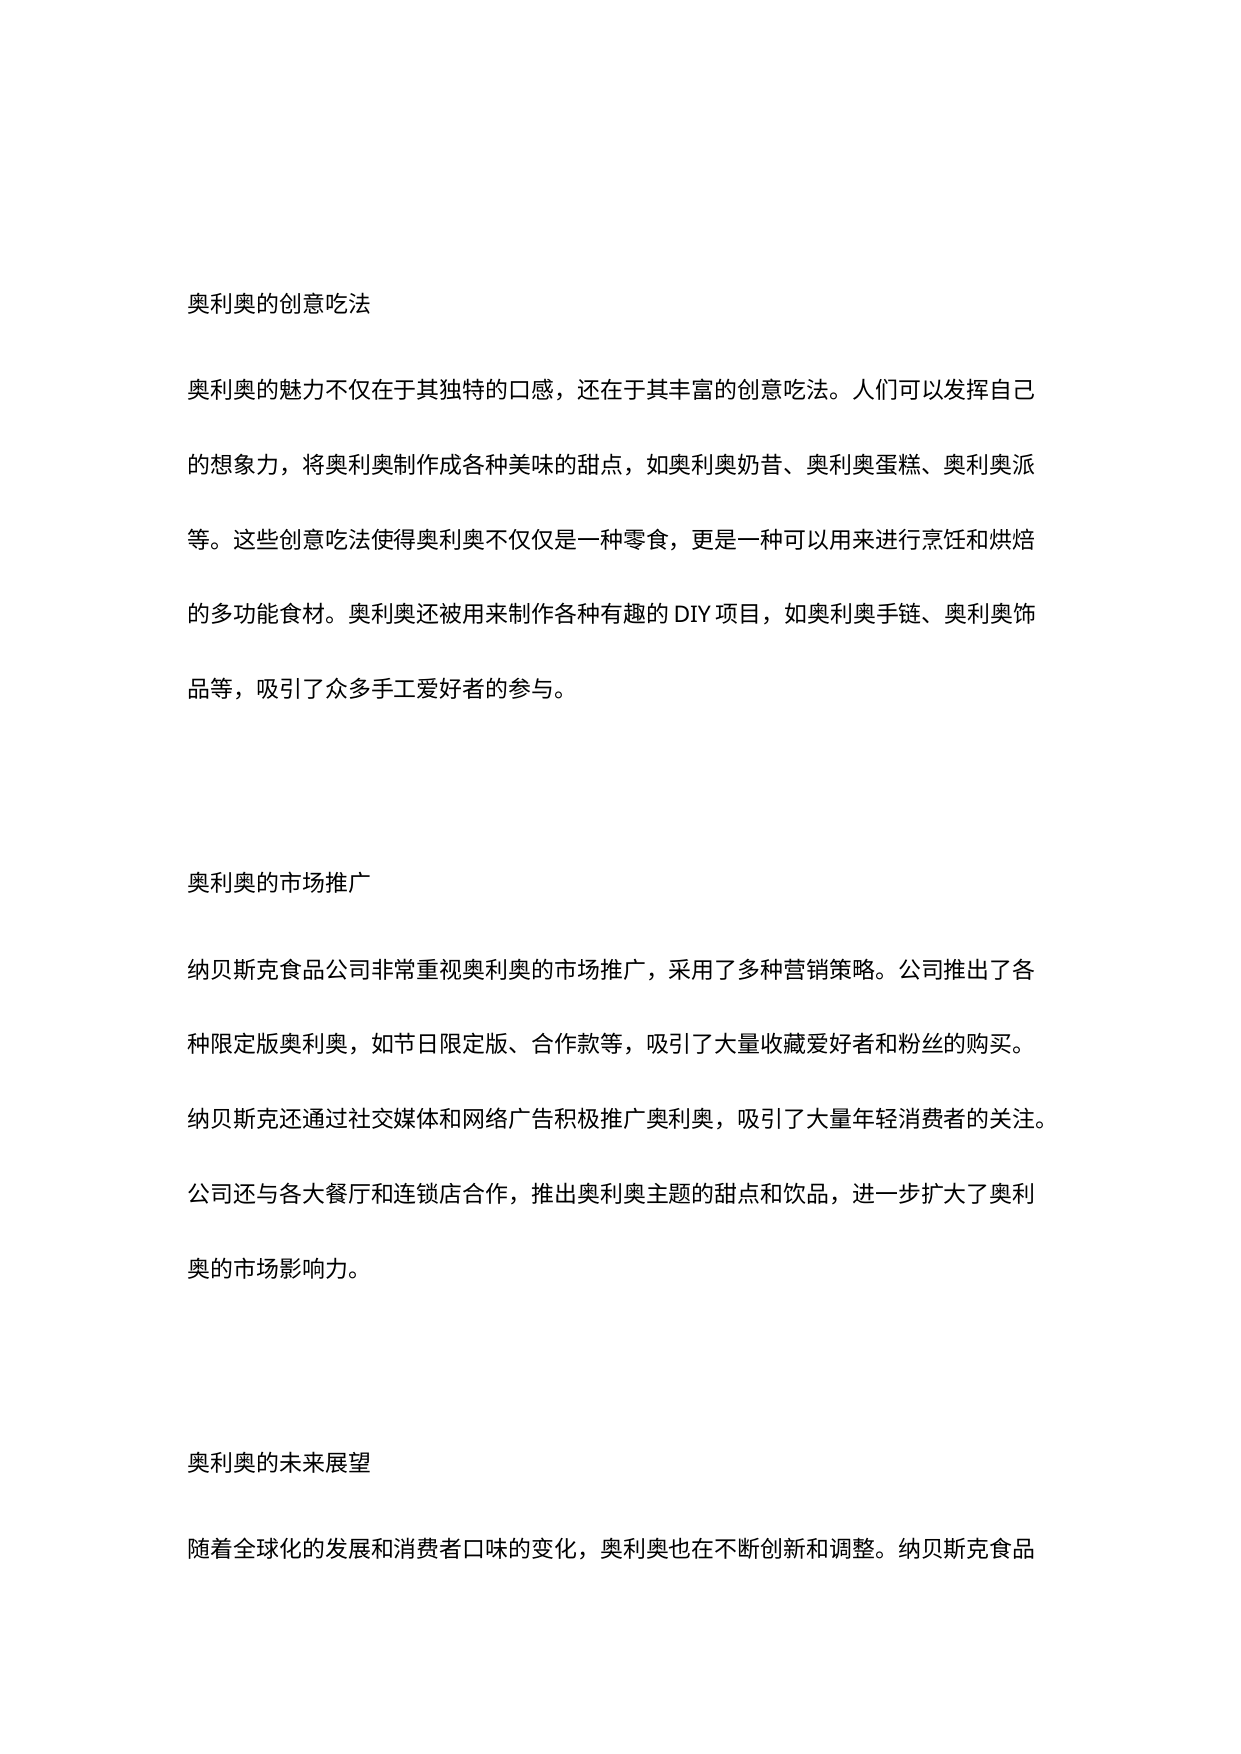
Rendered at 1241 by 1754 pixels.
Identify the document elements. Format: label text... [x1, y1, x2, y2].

text 奥利奥的未来展望 [187, 1429, 1053, 1494]
text 奥利奥的魅力不仅在于其独特的口感，还在于其丰富的创意吃法。人们可以发挥自己的想象力，将奥利奥制作成各种美味的甜点，如奥利奥奶昔、奥利奥蛋糕、奥利奥派等。这些创意吃法使得奥利奥不仅仅是一种零食，更是一种可以用来进行烹饪和烘焙的多功能食材。奥利奥还被用来制作各种有趣的DIY项目，如奥利奥手链、奥利奥饰品等，吸引了众多手工爱好者的参与。 [187, 356, 1053, 720]
text 纳贝斯克食品公司非常重视奥利奥的市场推广，采用了多种营销策略。公司推出了各种限定版奥利奥，如节日限定版、合作款等，吸引了大量收藏爱好者和粉丝的购买。纳贝斯克还通过社交媒体和网络广告积极推广奥利奥，吸引了大量年轻消费者的关注。公司还与各大餐厅和连锁店合作，推出奥利奥主题的甜点和饮品，进一步扩大了奥利奥的市场影响力。 [187, 936, 1053, 1299]
text 奥利奥的创意吃法 [187, 270, 1053, 335]
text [187, 1515, 1053, 1580]
text 奥利奥的市场推广 [187, 849, 1053, 914]
